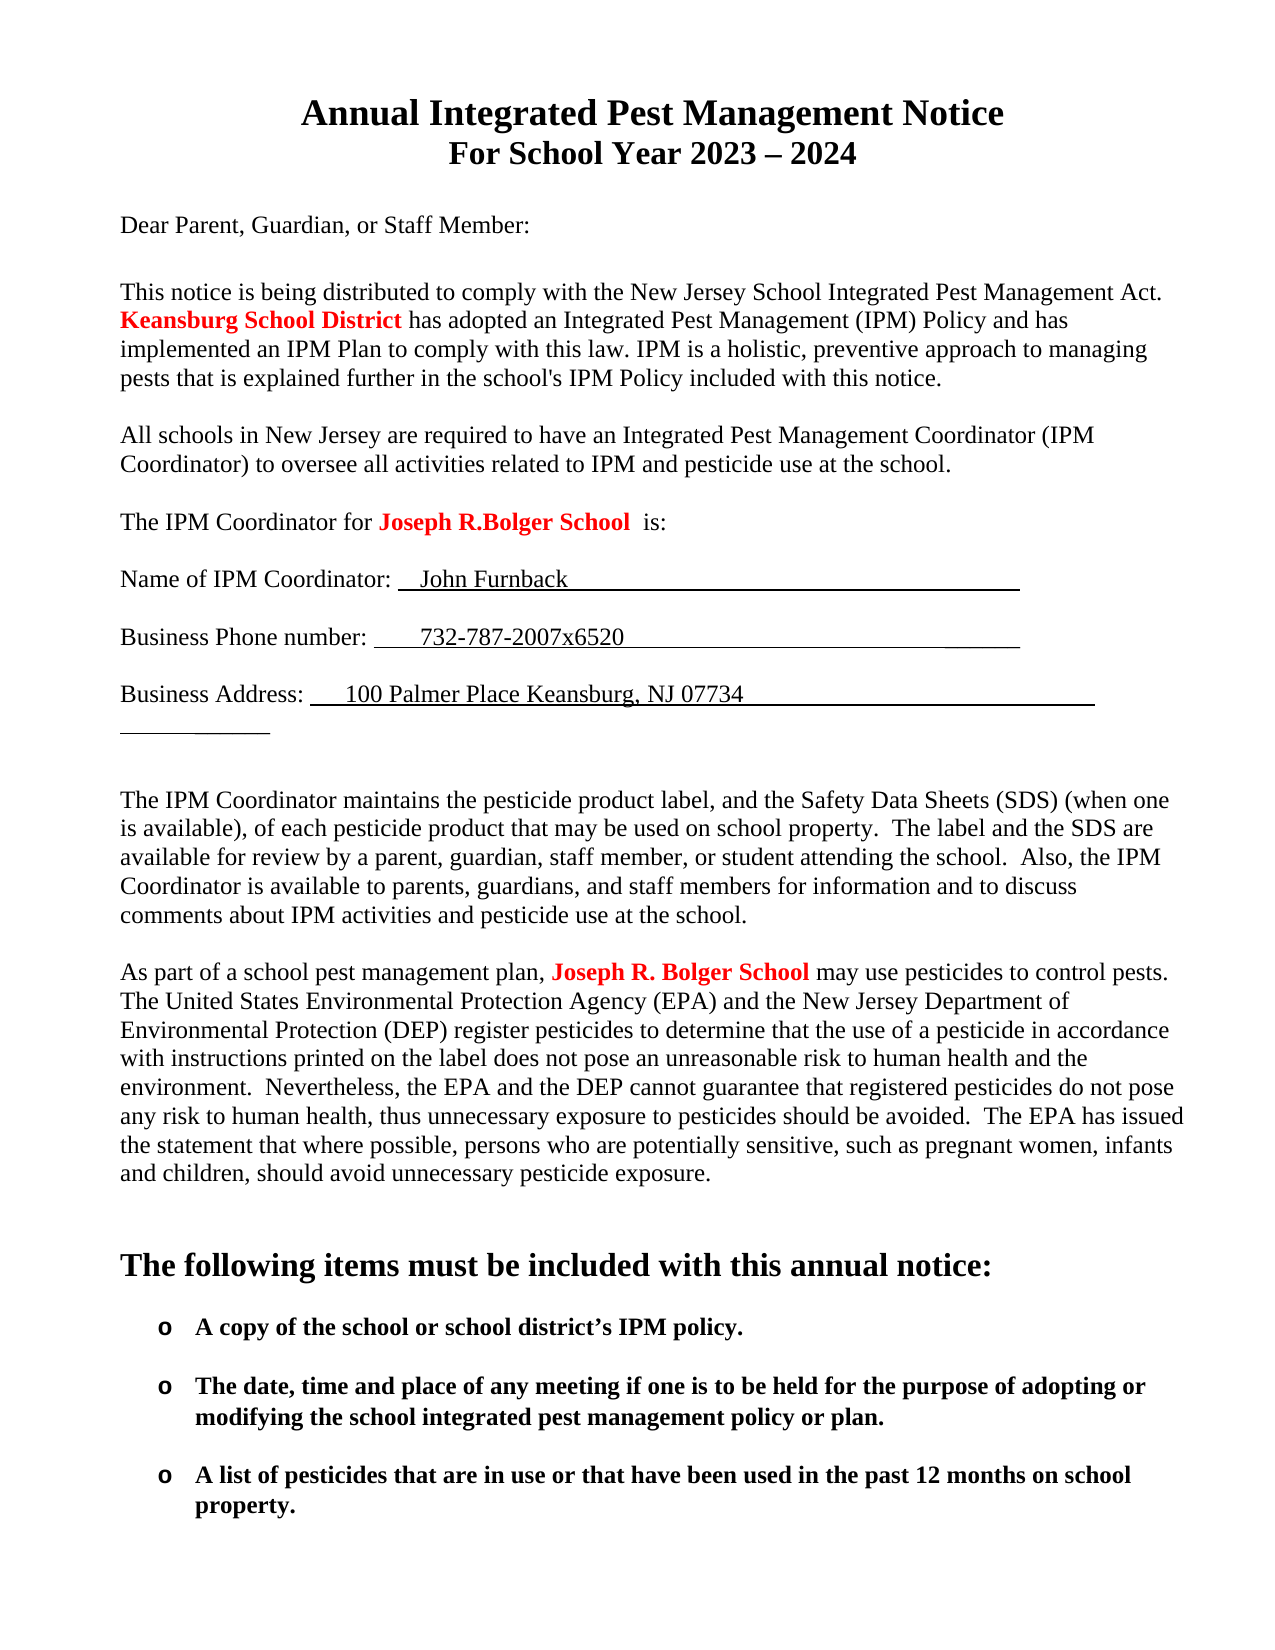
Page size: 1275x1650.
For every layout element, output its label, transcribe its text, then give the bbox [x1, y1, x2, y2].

text The IPM Coordinator for Joseph R.Bolger School is: [120, 507, 1185, 536]
text Business Address: 100 Palmer Place Keansburg, NJ 07734 ______ [120, 679, 1185, 737]
subtitle The following items must be included with this annual notice: [120, 1245, 1185, 1283]
text The IPM Coordinator maintains the pesticide product label, and the Safety Data Sheets (SDS) (when one is available), of each pesticide product that may be used on school property. The label and the SDS are available for review by a parent, guardian, staff member, or student attending the school. Also, the IPM Coordinator is available to parents, guardians, and staff members for information and to discuss comments about IPM activities and pesticide use at the school. [120, 785, 1185, 928]
text All schools in New Jersey are required to have an Integrated Pest Management Coordinator (IPM Coordinator) to oversee all activities related to IPM and pesticide use at the school. [120, 421, 1185, 478]
text Business Phone number: 732-787-2007x6520 ______ [120, 622, 1185, 651]
text Name of IPM Coordinator: John Furnback [120, 564, 1185, 593]
list The date, time and place of any meeting if one is to be held for the purpose of adopting or modifying the school integrated pest management policy or plan. [157, 1371, 1185, 1431]
text This notice is being distributed to comply with the New Jersey School Integrated Pest Management Act. Keansburg School District has adopted an Integrated Pest Management (IPM) Policy and has implemented an IPM Plan to comply with this law. IPM is a holistic, preventive approach to managing pests that is explained further in the school's IPM Policy included with this notice. [120, 277, 1185, 392]
text Dear Parent, Guardian, or Staff Member: [120, 210, 1185, 238]
list A copy of the school or school district’s IPM policy. [157, 1312, 1185, 1343]
title For School Year 2023 – 2024 [120, 133, 1185, 171]
subtitle As part of a school pest management plan, Joseph R. Bolger School may use pesticides to control pests. The United States Environmental Protection Agency (EPA) and the New Jersey Department of Environmental Protection (DEP) register pesticides to determine that the use of a pesticide in accordance with instructions printed on the label does not pose an unreasonable risk to human health and the environment. Nevertheless, the EPA and the DEP cannot guarantee that registered pesticides do not pose any risk to human health, thus unnecessary exposure to pesticides should be avoided. The EPA has issued the statement that where possible, persons who are potentially sensitive, such as pregnant women, infants and children, should avoid unnecessary pesticide exposure. [120, 957, 1185, 1187]
title Annual Integrated Pest Management Notice [120, 90, 1185, 133]
list A list of pesticides that are in use or that have been used in the past 12 months on school property. [157, 1460, 1185, 1519]
